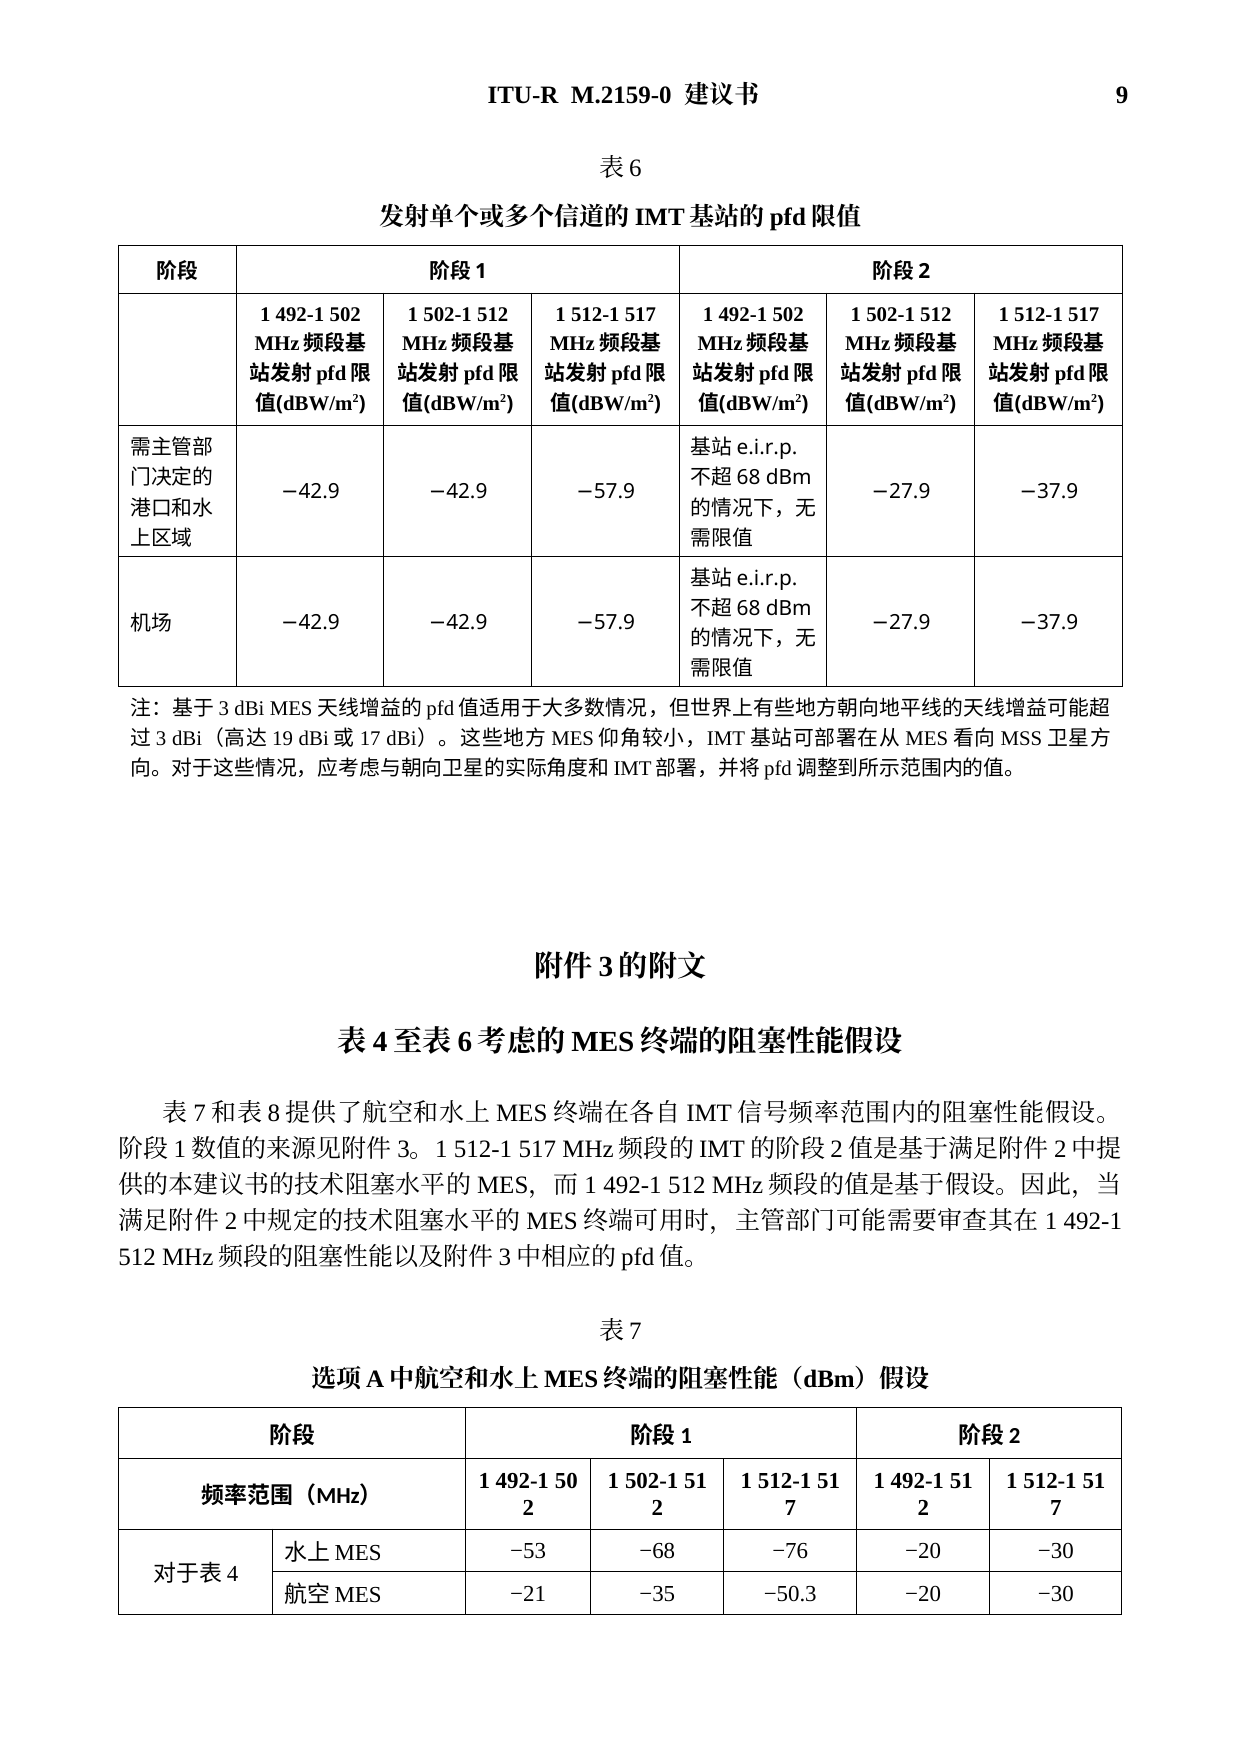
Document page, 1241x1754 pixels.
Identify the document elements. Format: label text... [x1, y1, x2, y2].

table_cell −30 [990, 1530, 1121, 1571]
table_cell −37.9 [975, 426, 1122, 556]
table_cell 航空MES [273, 1572, 465, 1614]
title 附件3的附文 表4至表6考虑的MES终端的阻塞性能假设 [118, 942, 1122, 1060]
table_cell −68 [591, 1530, 723, 1571]
table_cell 1 492-1 502 [466, 1459, 590, 1528]
table_cell −50.3 [724, 1572, 856, 1614]
table_cell 水上MES [273, 1530, 465, 1571]
table_cell 频率范围（MHz） [119, 1459, 465, 1528]
text 表6 [118, 148, 1122, 184]
table_cell 1 512-1 517 [724, 1459, 856, 1528]
table_header 阶段1 [237, 246, 679, 293]
table_cell 对于表4 [119, 1530, 272, 1614]
table_header 阶段1 [466, 1408, 856, 1458]
table_header 阶段2 [680, 246, 1122, 293]
table_cell 1 512-1 517 MHz频段基站发射pfd限值(dBW/m2) [975, 294, 1122, 425]
title 表7和表8提供了航空和水上MES终端在各自IMT信号频率范围内的阻塞性能假设。阶段1数值的来源见附件3。1 512-1 517 MHz频段的IMT的阶段2值是基于满足附件2中提供的本建议书的技术阻塞水平的MES，而1 492-1 512 MHz频段的值是基于假设。因此，当满足附件2中规定的技术阻塞水平的MES终端可用时，主管部门可能需要审查其在1 492-1 512 MHz频段的阻塞性能以及附件3中相应的pfd值。 [118, 1093, 1122, 1273]
table_cell 注：基于3 dBi MES天线增益的pfd值适用于大多数情况，但世界上有些地方朝向地平线的天线增益可能超过3 dBi（高达19 dBi或17 dBi）。这些地方MES仰角较小，IMT基站可部署在从MES看向MSS卫星方向。对于这些情况，应考虑与朝向卫星的实际角度和IMT部署，并将pfd调整到所示范围内的值。 [119, 687, 1123, 786]
table_cell 1 502-1 512 [591, 1459, 723, 1528]
table_cell 1 502-1 512 MHz频段基站发射pfd限值(dBW/m2) [384, 294, 531, 425]
table_header 阶段 [119, 246, 236, 293]
table_cell −37.9 [975, 557, 1122, 686]
table_cell 1 502-1 512 MHz频段基站发射pfd限值(dBW/m2) [827, 294, 974, 425]
table_cell −20 [857, 1572, 989, 1614]
table_cell −27.9 [827, 557, 974, 686]
table_cell −42.9 [384, 557, 531, 686]
table_cell −30 [990, 1572, 1121, 1614]
table_cell −53 [466, 1530, 590, 1571]
table_cell 需主管部门决定的港口和水上区域 [119, 426, 236, 556]
table_cell 基站e.i.r.p.不超68 dBm的情况下，无需限值 [680, 557, 826, 686]
table_cell −27.9 [827, 426, 974, 556]
table_cell 1 492-1 512 [857, 1459, 989, 1528]
title 选项A中航空和水上MES终端的阻塞性能（dBm）假设 [118, 1359, 1122, 1395]
table_cell −57.9 [532, 426, 679, 556]
table_cell 1 492-1 502 MHz频段基站发射pfd限值(dBW/m2) [237, 294, 383, 425]
table_cell 1 512-1 517 MHz频段基站发射pfd限值(dBW/m2) [532, 294, 679, 425]
table_cell 1 492-1 502 MHz频段基站发射pfd限值(dBW/m2) [680, 294, 826, 425]
table_cell −42.9 [237, 557, 383, 686]
table_cell 基站e.i.r.p.不超68 dBm的情况下，无需限值 [680, 426, 826, 556]
table_cell −76 [724, 1530, 856, 1571]
table_header 阶段 [119, 1408, 465, 1458]
table_cell −21 [466, 1572, 590, 1614]
table_cell 机场 [119, 557, 236, 686]
table_cell −57.9 [532, 557, 679, 686]
title 发射单个或多个信道的IMT基站的pfd限值 [118, 196, 1122, 232]
table_cell −42.9 [384, 426, 531, 556]
table_header 阶段2 [857, 1408, 1121, 1458]
table_cell −20 [857, 1530, 989, 1571]
table_cell [119, 294, 236, 425]
table_cell −35 [591, 1572, 723, 1614]
table_cell −42.9 [237, 426, 383, 556]
text 表7 [118, 1310, 1122, 1346]
table_cell 1 512-1 517 [990, 1459, 1121, 1528]
